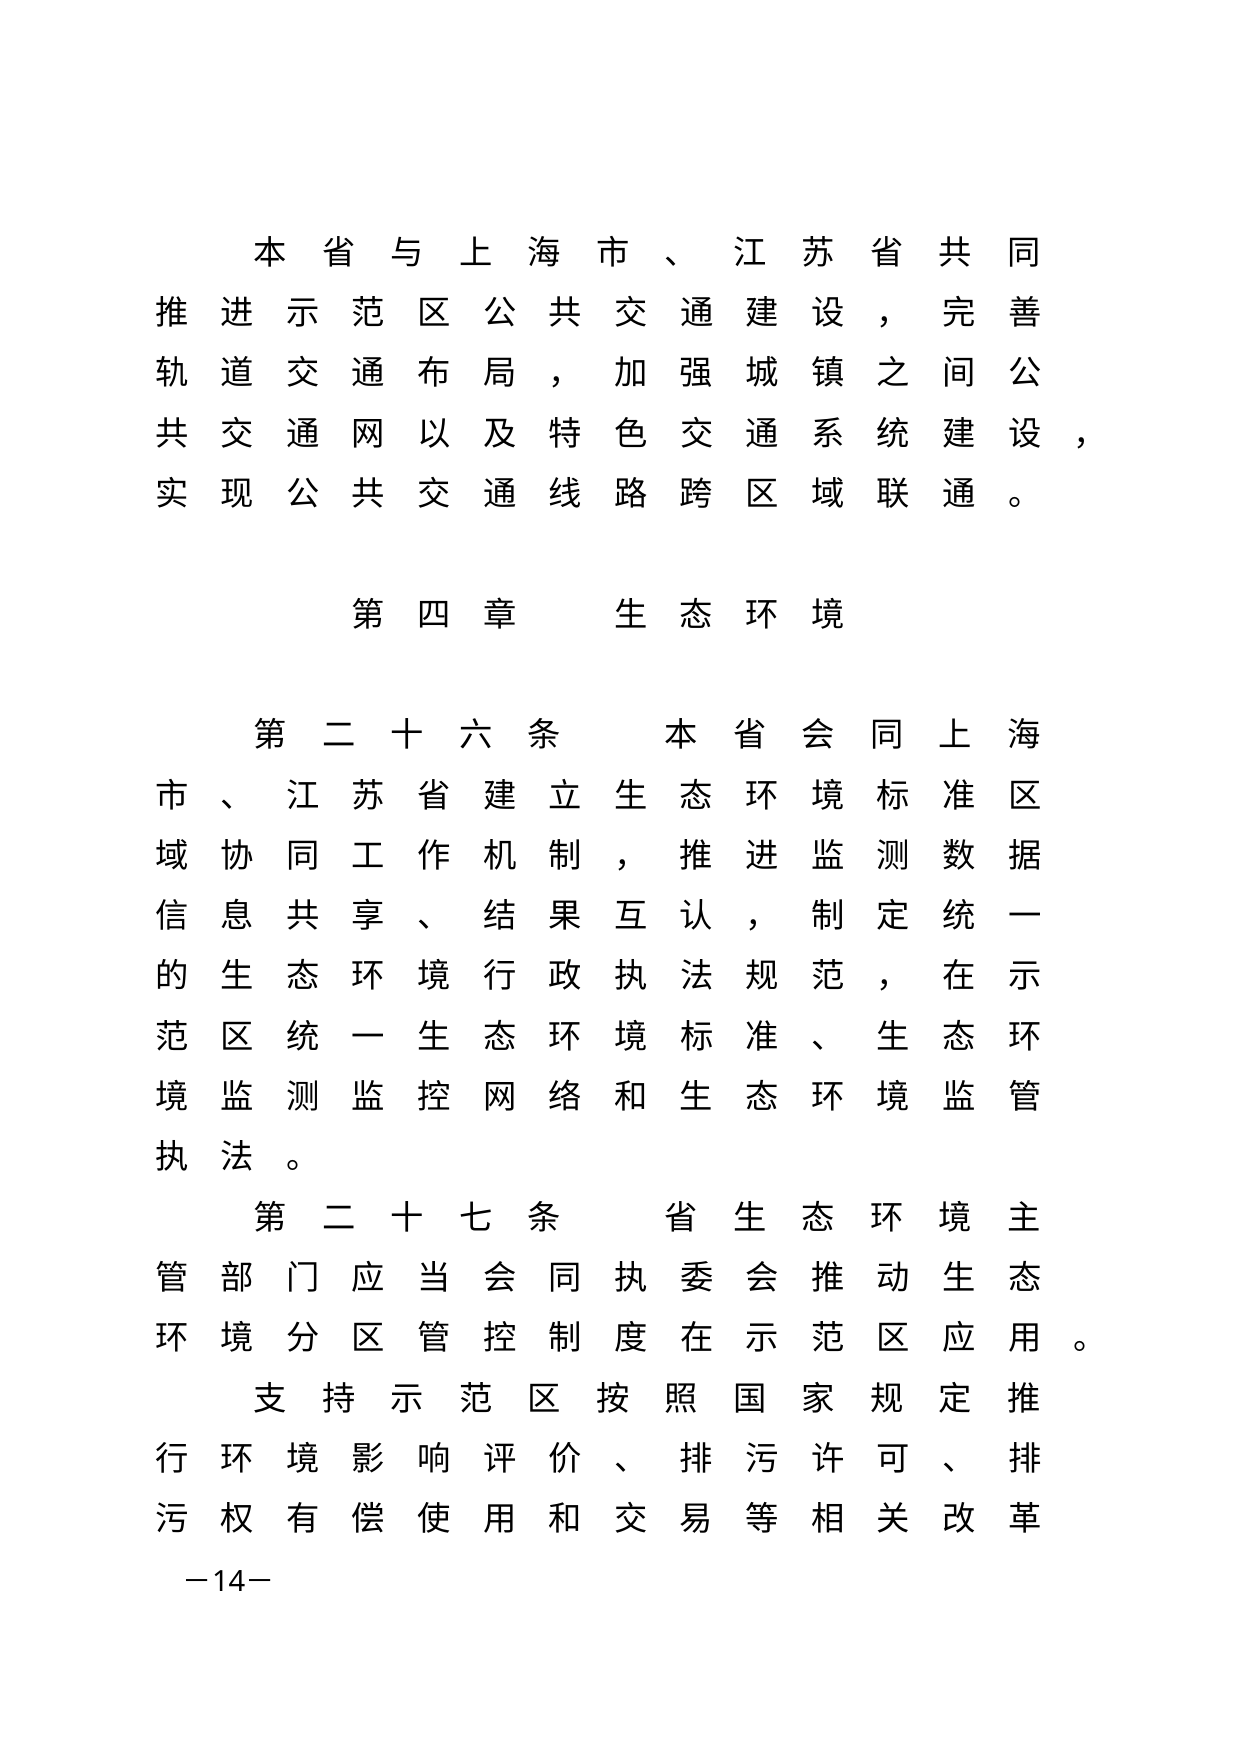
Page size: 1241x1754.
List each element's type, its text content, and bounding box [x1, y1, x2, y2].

text 第四章 生态环境 [155, 581, 1073, 642]
text 第二十七条 省生态环境主管部门应当会同执委会推动生态环境分区管控制度在示范区应用。 [155, 1184, 1073, 1365]
text 本省与上海市、江苏省共同推进示范区公共交通建设，完善轨道交通布局，加强城镇之间公共交通网以及特色交通系统建设，实现公共交通线路跨区域联通。 [155, 219, 1073, 521]
text 第二十六条 本省会同上海市、江苏省建立生态环境标准区域协同工作机制，推进监测数据信息共享、结果互认，制定统一的生态环境行政执法规范，在示范区统一生态环境标准、生态环境监测监控网络和生态环境监管执法。 [155, 702, 1073, 1184]
text 支持示范区按照国家规定推行环境影响评价、排污许可、排污权有偿使用和交易等相关改革试点工作。 [155, 1365, 1073, 1546]
